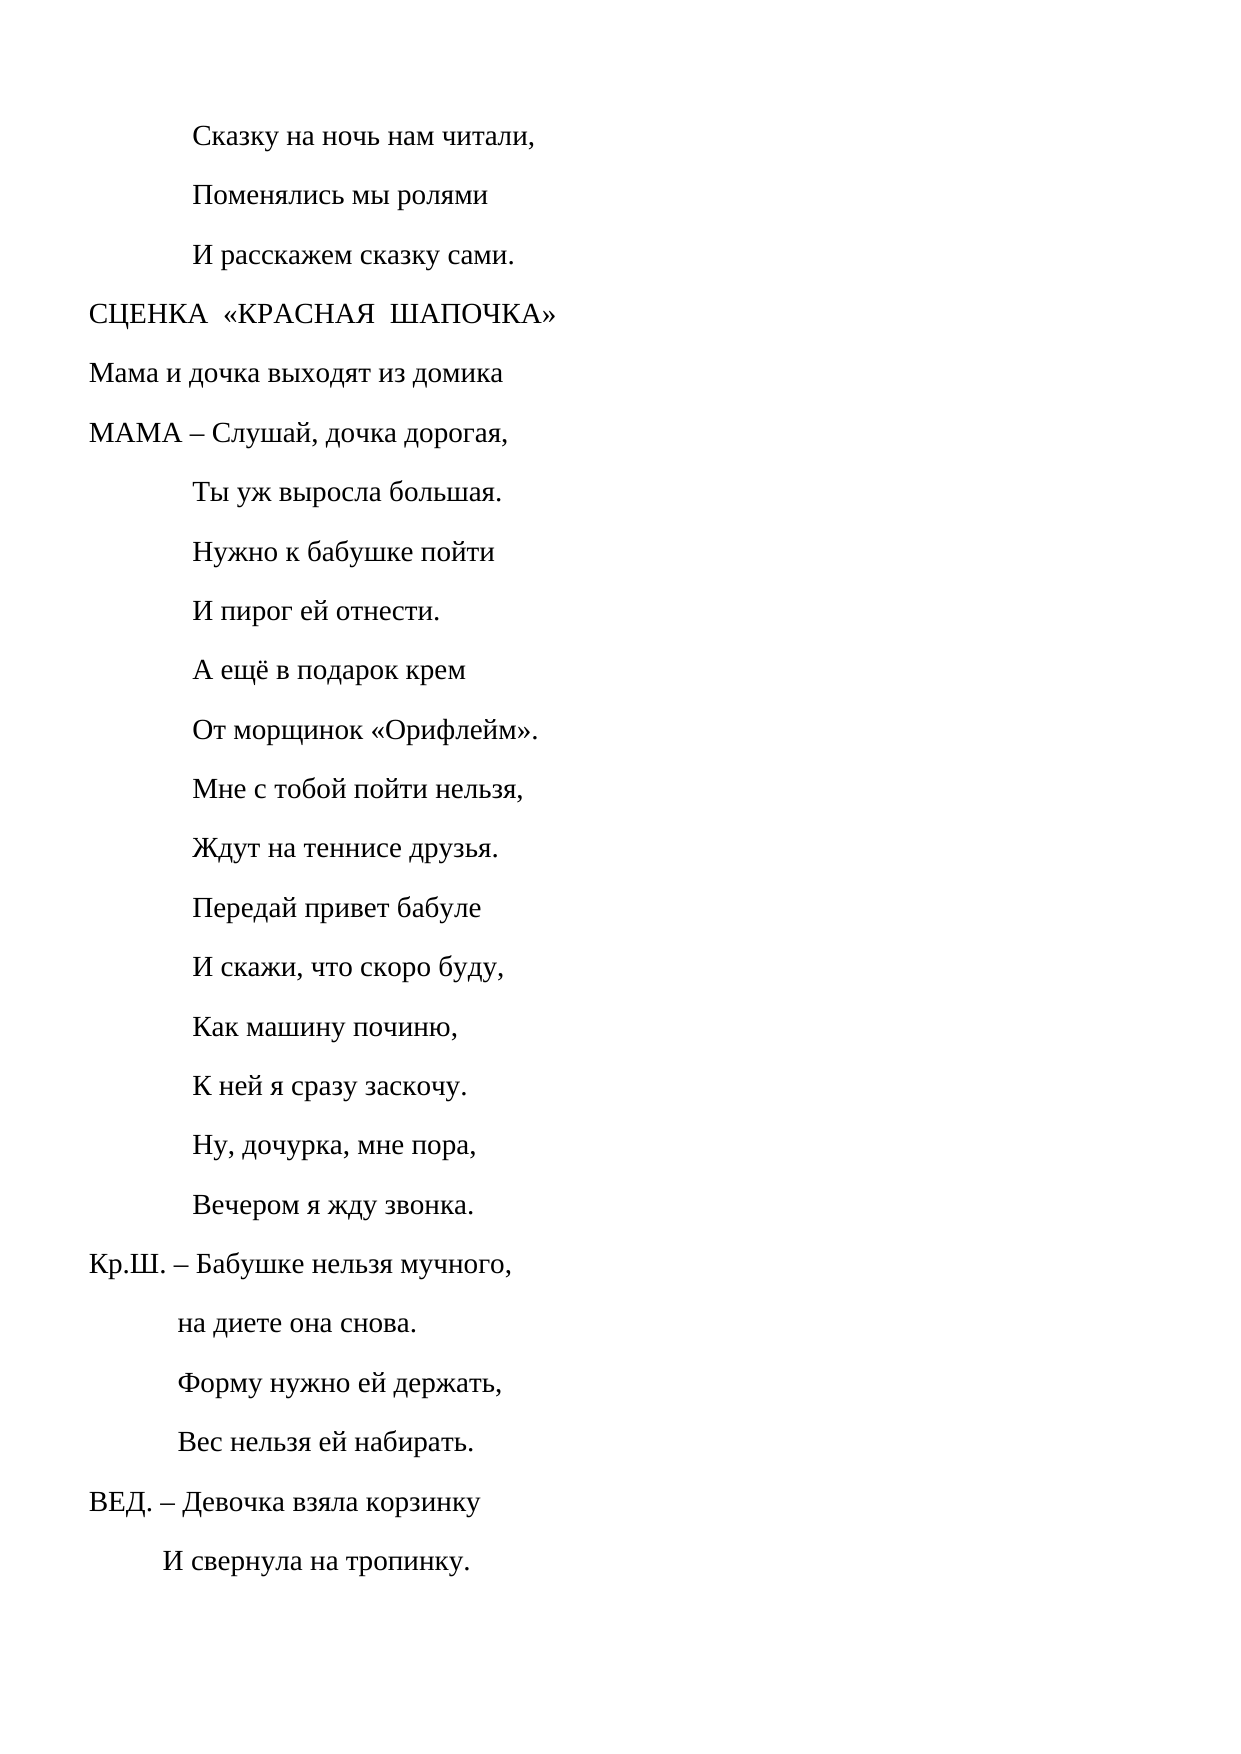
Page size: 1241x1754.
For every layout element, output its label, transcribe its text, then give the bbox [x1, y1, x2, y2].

text И расскажем сказку сами. [88, 237, 1152, 270]
text Вечером я жду звонка. [88, 1187, 1152, 1220]
text Сказку на ночь нам читали, [88, 118, 1152, 152]
text Передай привет бабуле [88, 890, 1152, 923]
text МАМА – Слушай, дочка дорогая, [88, 415, 1152, 448]
text Кр.Ш. – Бабушке нельзя мучного, [88, 1246, 1152, 1280]
text на диете она снова. [88, 1306, 1152, 1339]
text Форму нужно ей держать, [88, 1365, 1152, 1398]
text И пирог ей отнести. [88, 593, 1152, 627]
text ВЕД. – Девочка взяла корзинку [88, 1484, 1152, 1517]
text Ты уж выросла большая. [88, 474, 1152, 508]
text И свернула на тропинку. [88, 1543, 1152, 1577]
text От морщинок «Орифлейм». [88, 712, 1152, 745]
text Ждут на теннисе друзья. [88, 831, 1152, 864]
text Мама и дочка выходят из домика [88, 356, 1152, 389]
text Вес нельзя ей набирать. [88, 1424, 1152, 1458]
text И скажи, что скоро буду, [88, 949, 1152, 983]
text Как машину починю, [88, 1009, 1152, 1042]
text Ну, дочурка, мне пора, [88, 1127, 1152, 1161]
text Мне с тобой пойти нельзя, [88, 771, 1152, 805]
text СЦЕНКА «КРАСНАЯ ШАПОЧКА» [88, 296, 1152, 330]
text Поменялись мы ролями [88, 177, 1152, 211]
text Нужно к бабушке пойти [88, 534, 1152, 567]
text А ещё в подарок крем [88, 652, 1152, 686]
text К ней я сразу заскочу. [88, 1068, 1152, 1102]
